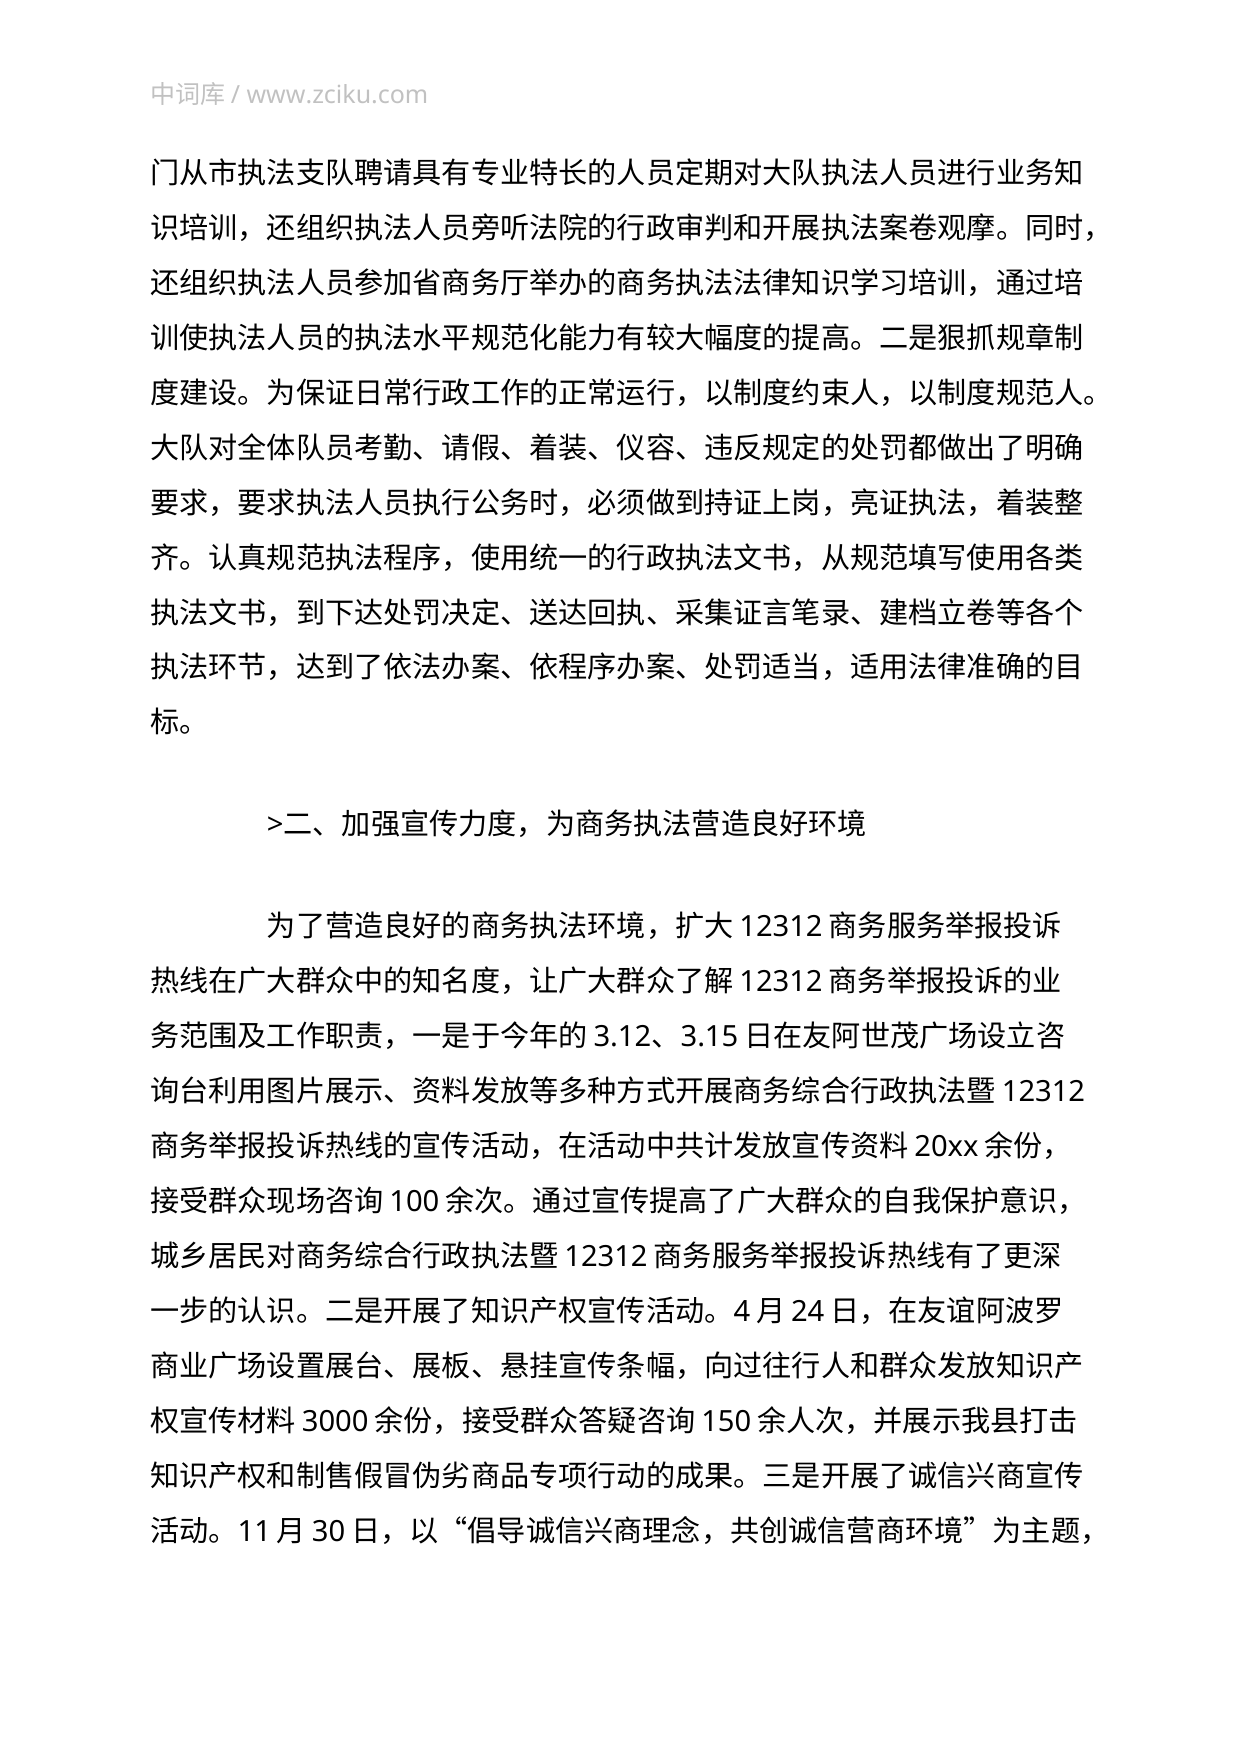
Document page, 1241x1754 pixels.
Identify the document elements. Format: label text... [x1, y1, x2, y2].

text >二、加强宣传力度，为商务执法营造良好环境 [150, 801, 1090, 843]
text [150, 903, 1090, 1550]
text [150, 150, 1090, 741]
